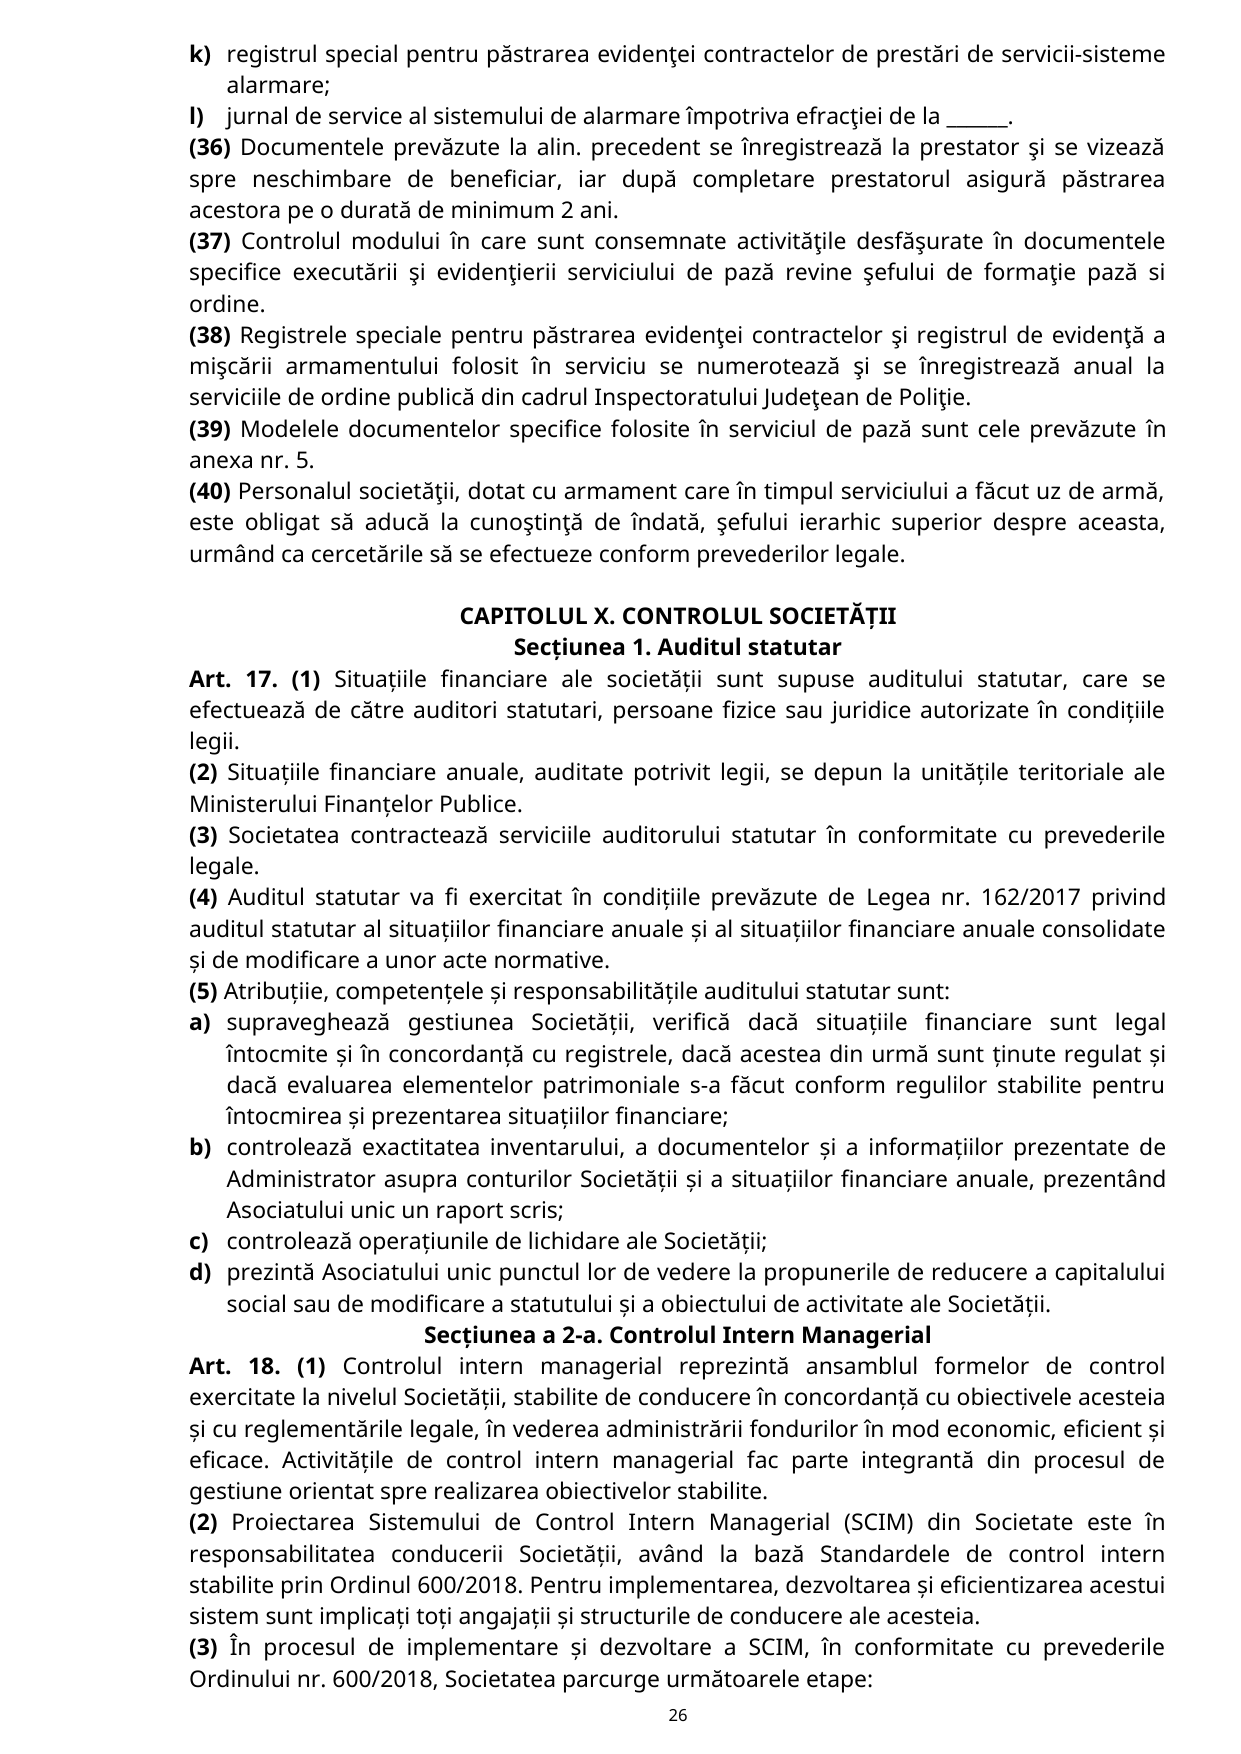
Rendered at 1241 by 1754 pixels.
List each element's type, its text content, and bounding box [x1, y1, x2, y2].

text CAPITOLUL X. CONTROLUL SOCIETĂȚII [189, 600, 1167, 631]
text (39) Modelele documentelor specifice folosite în serviciul de pază sunt cele prevăzute în anexa nr. 5. [189, 412, 1167, 475]
text (40) Personalul societăţii, dotat cu armament care în timpul serviciului a făcut uz de armă, este obligat să aducă la cunoştinţă de îndată, şefului ierarhic superior despre aceasta, urmând ca cercetările să se efectueze conform prevederilor legale. [189, 475, 1167, 569]
text Secțiunea a 2-a. Controlul Intern Managerial [189, 1319, 1167, 1350]
text (3) Societatea contractează serviciile auditorului statutar în conformitate cu prevederile legale. [189, 819, 1167, 881]
text Art. 17. (1) Situațiile financiare ale societății sunt supuse auditului statutar, care se efectuează de către auditori statutari, persoane fizice sau juridice autorizate în condițiile legii. [189, 662, 1167, 756]
list jurnal de service al sistemului de alarmare împotriva efracţiei de la ______. [189, 100, 1167, 131]
list controlează exactitatea inventarului, a documentelor şi a informaţiilor prezentate de Administrator asupra conturilor Societăţii şi a situaţiilor financiare anuale, prezentând Asociatului unic un raport scris; [189, 1131, 1167, 1225]
text (37) Controlul modului în care sunt consemnate activităţile desfăşurate în documentele specifice executării şi evidenţierii serviciului de pază revine şefului de formaţie pază si ordine. [189, 225, 1167, 319]
text (4) Auditul statutar va fi exercitat în condițiile prevăzute de Legea nr. 162/2017 privind auditul statutar al situaţiilor financiare anuale şi al situaţiilor financiare anuale consolidate şi de modificare a unor acte normative. [189, 881, 1167, 975]
text Secțiunea 1. Auditul statutar [189, 631, 1167, 662]
text (36) Documentele prevăzute la alin. precedent se înregistrează la prestator şi se vizează spre neschimbare de beneficiar, iar după completare prestatorul asigură păstrarea acestora pe o durată de minimum 2 ani. [189, 131, 1167, 225]
text (2) Proiectarea Sistemului de Control Intern Managerial (SCIM) din Societate este în responsabilitatea conducerii Societății, având la bază Standardele de control intern stabilite prin Ordinul 600/2018. Pentru implementarea, dezvoltarea și eficientizarea acestui sistem sunt implicați toți angajații și structurile de conducere ale acesteia. [189, 1506, 1167, 1631]
text Art. 18. (1) Controlul intern managerial reprezintă ansamblul formelor de control exercitate la nivelul Societății, stabilite de conducere în concordanță cu obiectivele acesteia și cu reglementările legale, în vederea administrării fondurilor în mod economic, eficient și eficace. Activitățile de control intern managerial fac parte integrantă din procesul de gestiune orientat spre realizarea obiectivelor stabilite. [189, 1350, 1167, 1506]
text (2) Situațiile financiare anuale, auditate potrivit legii, se depun la unitățile teritoriale ale Ministerului Finanțelor Publice. [189, 756, 1167, 819]
text (3) În procesul de implementare și dezvoltare a SCIM, în conformitate cu prevederile Ordinului nr. 600/2018, Societatea parcurge următoarele etape: [189, 1631, 1167, 1694]
text (5) Atribuţiie, competenţele şi responsabilităţile auditului statutar sunt: [189, 975, 1167, 1006]
list controlează operaţiunile de lichidare ale Societăţii; [189, 1225, 1167, 1256]
text (38) Registrele speciale pentru păstrarea evidenţei contractelor şi registrul de evidenţă a mişcării armamentului folosit în serviciu se numerotează şi se înregistrează anual la serviciile de ordine publică din cadrul Inspectoratului Judeţean de Poliţie. [189, 319, 1167, 412]
list prezintă Asociatului unic punctul lor de vedere la propunerile de reducere a capitalului social sau de modificare a statutului şi a obiectului de activitate ale Societăţii. [189, 1256, 1167, 1319]
list supraveghează gestiunea Societăţii, verifică dacă situaţiile financiare sunt legal întocmite şi în concordanţă cu registrele, dacă acestea din urmă sunt ţinute regulat şi dacă evaluarea elementelor patrimoniale s-a făcut conform regulilor stabilite pentru întocmirea şi prezentarea situaţiilor financiare; [189, 1006, 1167, 1131]
list registrul special pentru păstrarea evidenţei contractelor de prestări de servicii-sisteme alarmare; [189, 37, 1167, 100]
